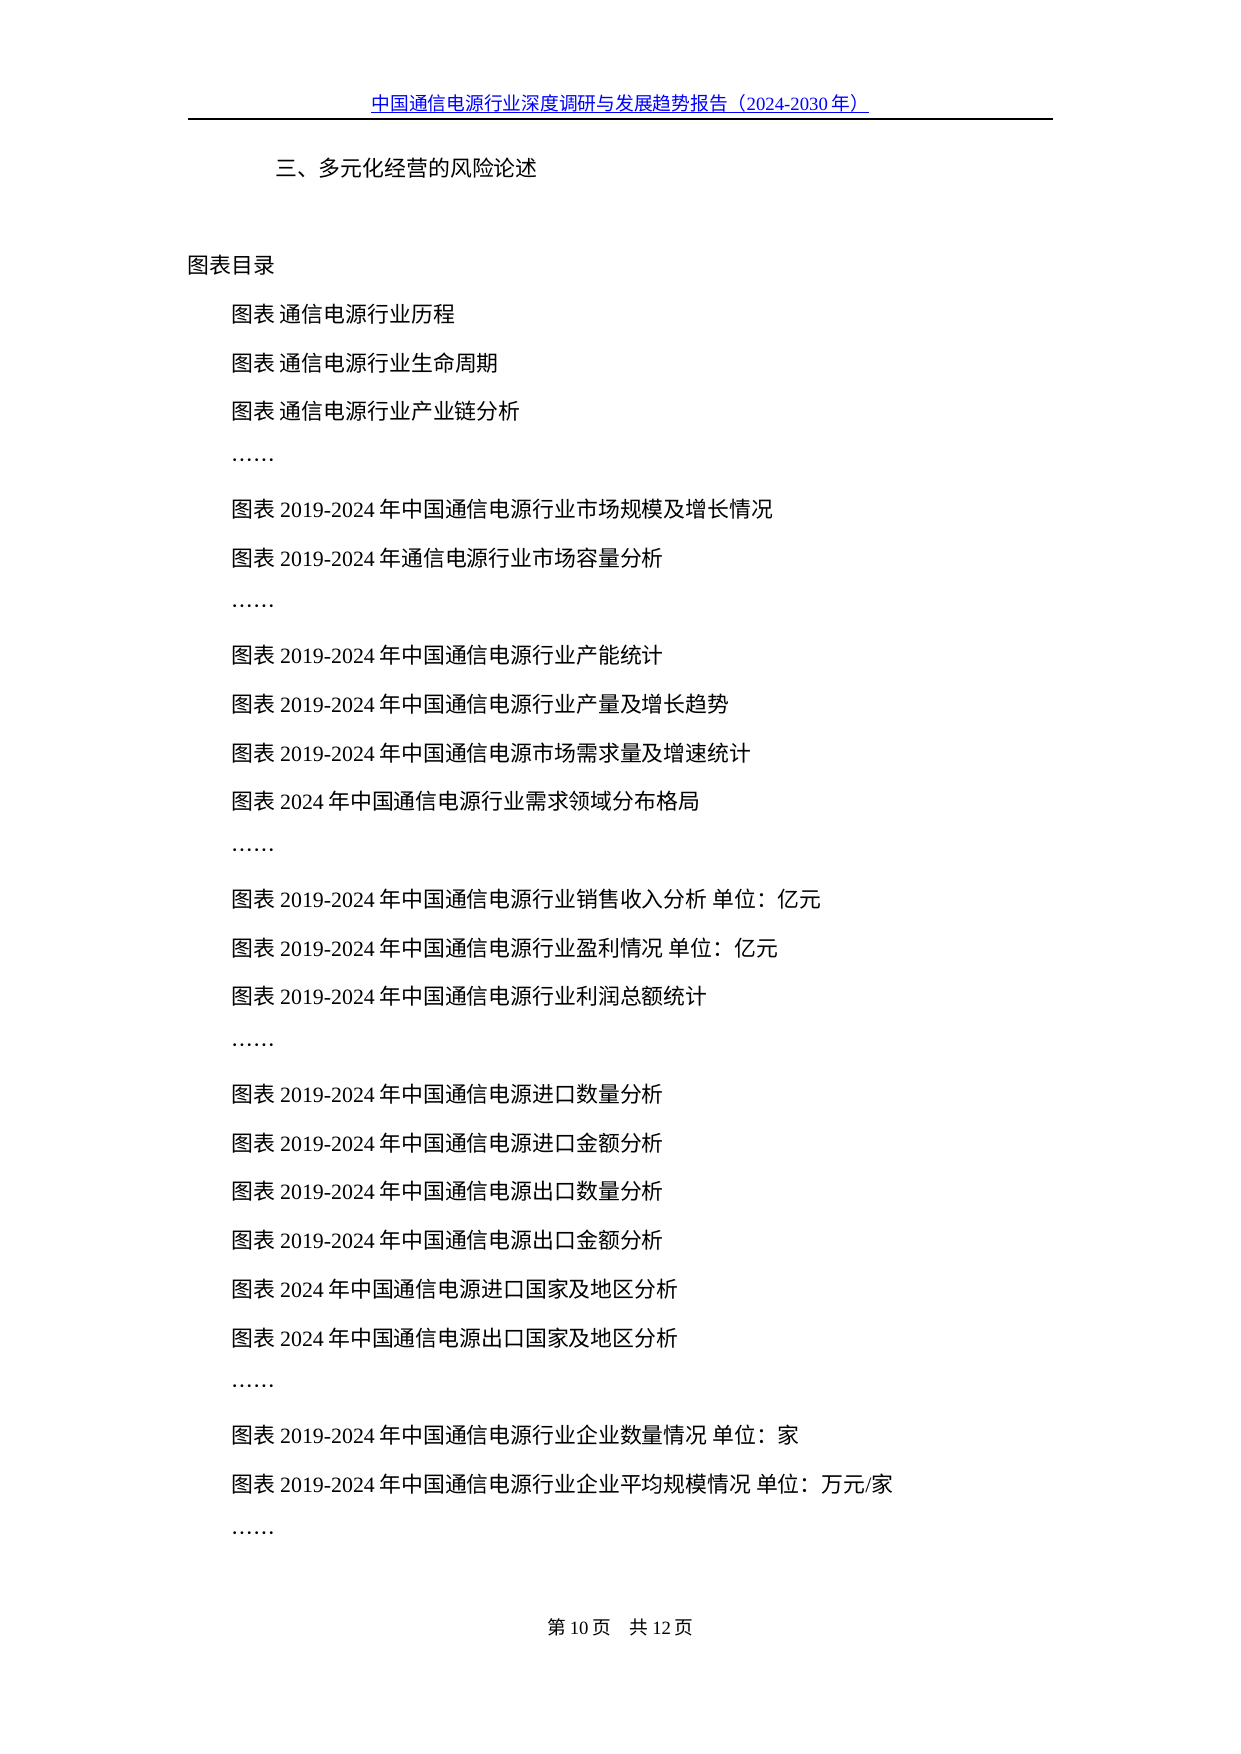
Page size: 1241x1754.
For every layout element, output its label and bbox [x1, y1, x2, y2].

text [187, 150, 1053, 1548]
